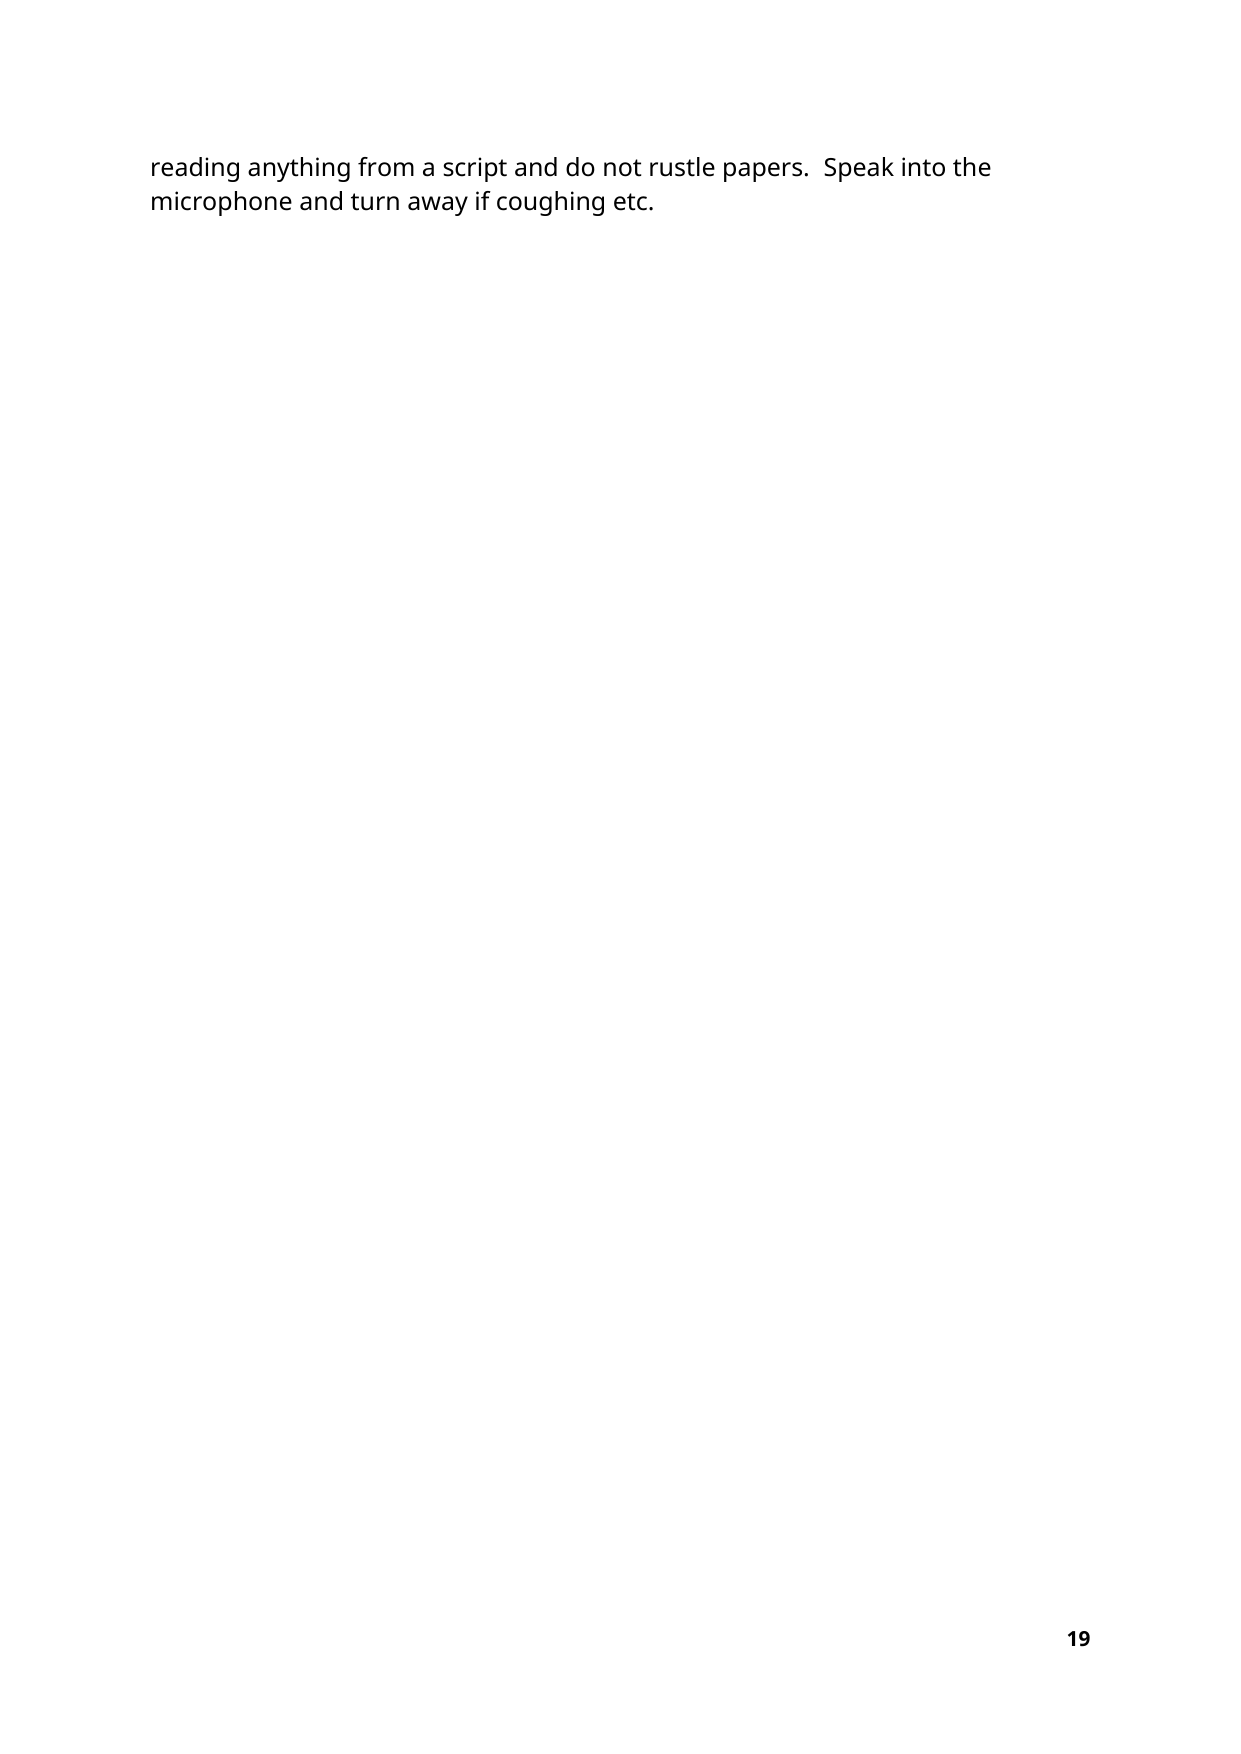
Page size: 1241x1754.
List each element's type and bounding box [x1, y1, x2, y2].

text [150, 150, 1090, 218]
